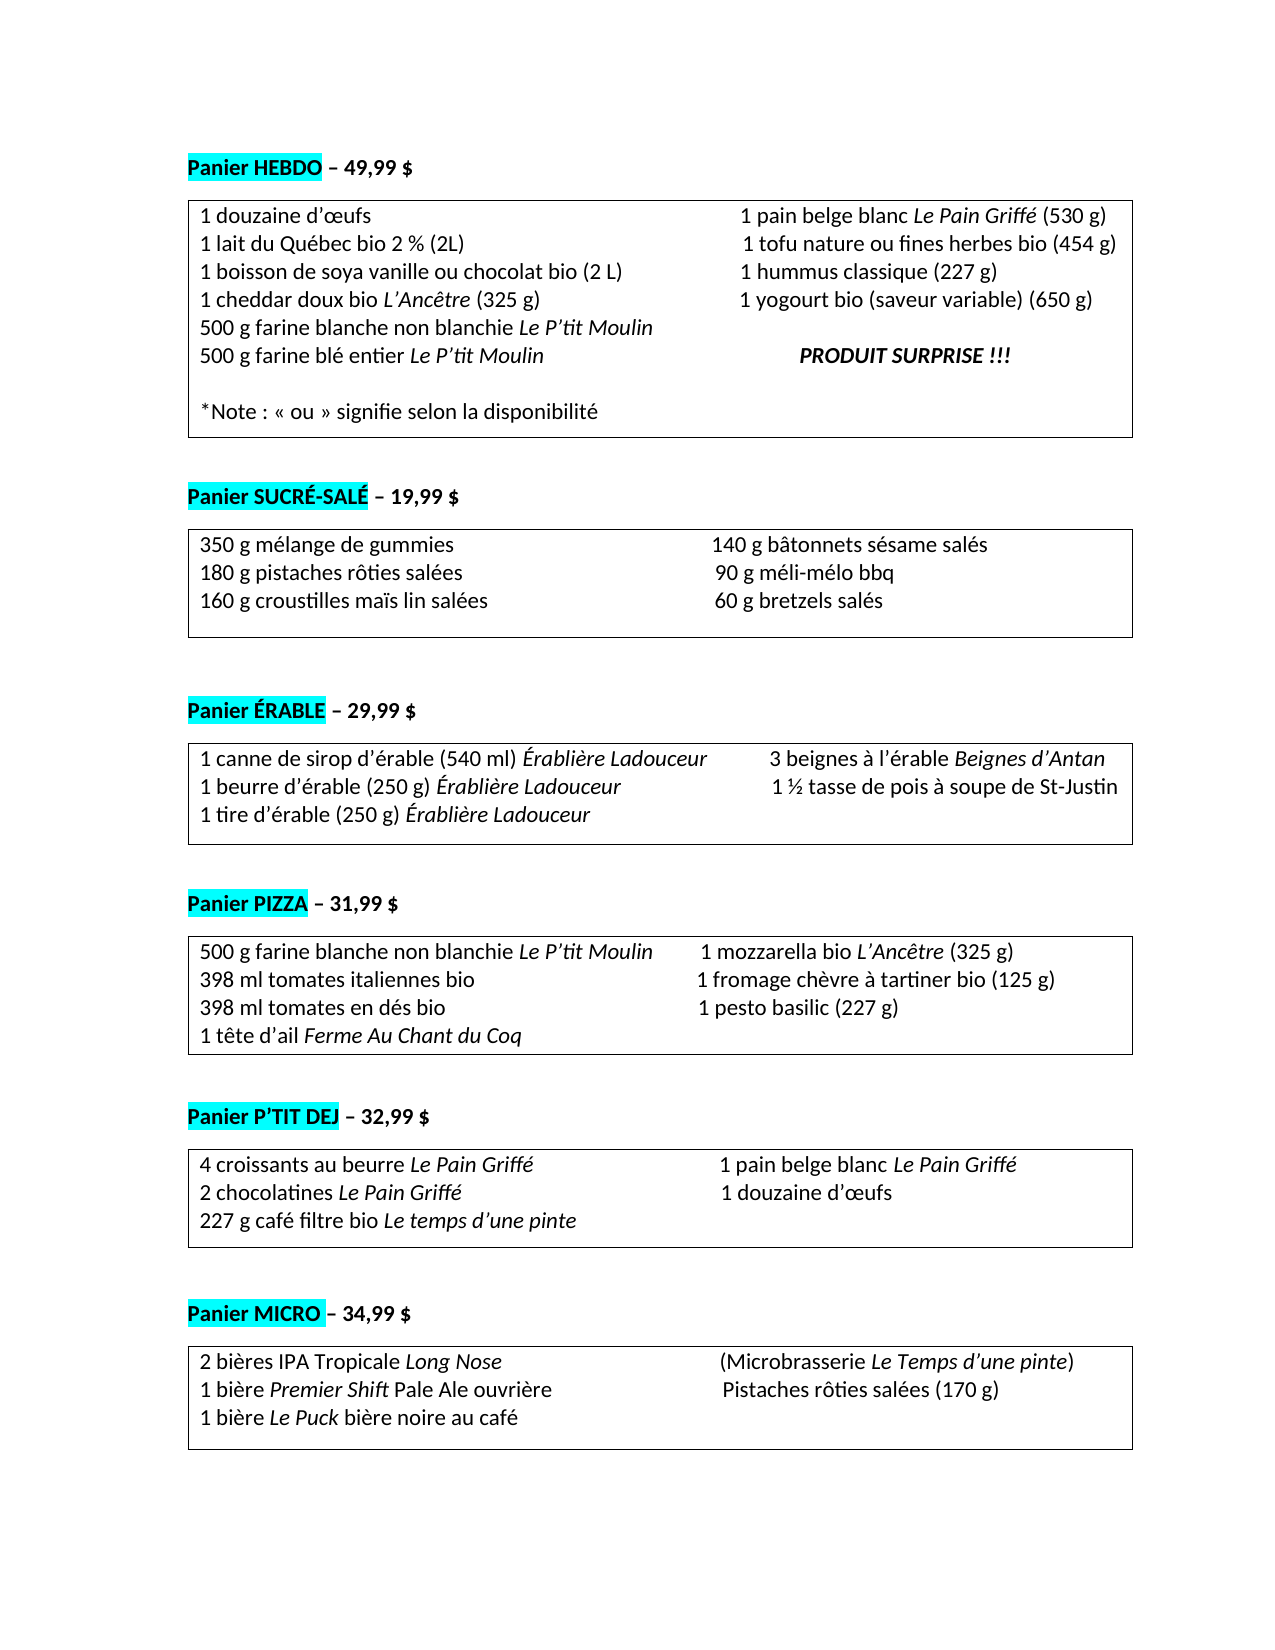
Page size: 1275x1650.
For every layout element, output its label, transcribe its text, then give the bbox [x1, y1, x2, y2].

text Panier MICRO – 34,99 $ [326, 1299, 1087, 1327]
table_header 500 g farine blanche non blanchie Le P’tit Moulin 1 mozzarella bio L’Ancêtre (325 g) 398 ml tomates italiennes bio 1 fromage chèvre à tartiner bio (125 g) 398 ml tomates en dés bio 1 pesto basilic (227 g) 1 tête d’ail Ferme Au Chant du Coq [189, 937, 1132, 1054]
table_header 4 croissants au beurre Le Pain Griffé 1 pain belge blanc Le Pain Griffé 2 chocolatines Le Pain Griffé 1 douzaine d’œufs 227 g café filtre bio Le temps d’une pinte [189, 1150, 1132, 1247]
table_header 1 canne de sirop d’érable (540 ml) Érablière Ladouceur 3 beignes à l’érable Beignes d’Antan 1 beurre d’érable (250 g) Érablière Ladouceur 1 ½ tasse de pois à soupe de St-Justin 1 tire d’érable (250 g) Érablière Ladouceur [189, 744, 1132, 844]
text Panier SUCRÉ-SALÉ – 19,99 $ [368, 482, 1087, 510]
text Panier HEBDO – 49,99 $ [322, 153, 1087, 181]
table_header 2 bières IPA Tropicale Long Nose (Microbrasserie Le Temps d’une pinte) 1 bière Premier Shift Pale Ale ouvrière Pistaches rôties salées (170 g) 1 bière Le Puck bière noire au café [189, 1347, 1132, 1448]
table_header 350 g mélange de gummies 140 g bâtonnets sésame salés 180 g pistaches rôties salées 90 g méli-mélo bbq 160 g croustilles maïs lin salées 60 g bretzels salés [189, 530, 1132, 637]
table_header 1 douzaine d’œufs 1 pain belge blanc Le Pain Griffé (530 g) 1 lait du Québec bio 2 % (2L) 1 tofu nature ou fines herbes bio (454 g) 1 boisson de soya vanille ou chocolat bio (2 L) 1 hummus classique (227 g) 1 cheddar doux bio L’Ancêtre (325 g) 1 yogourt bio (saveur variable) (650 g) 500 g farine blanche non blanchie Le P’tit Moulin 500 g farine blé entier Le P’tit Moulin PRODUIT SURPRISE !!! *Note : « ou » signifie selon la disponibilité [189, 201, 1132, 437]
text Panier PIZZA – 31,99 $ [308, 889, 1087, 917]
text Panier ÉRABLE – 29,99 $ [326, 696, 1087, 724]
text Panier P’TIT DEJ – 32,99 $ [339, 1102, 1087, 1130]
